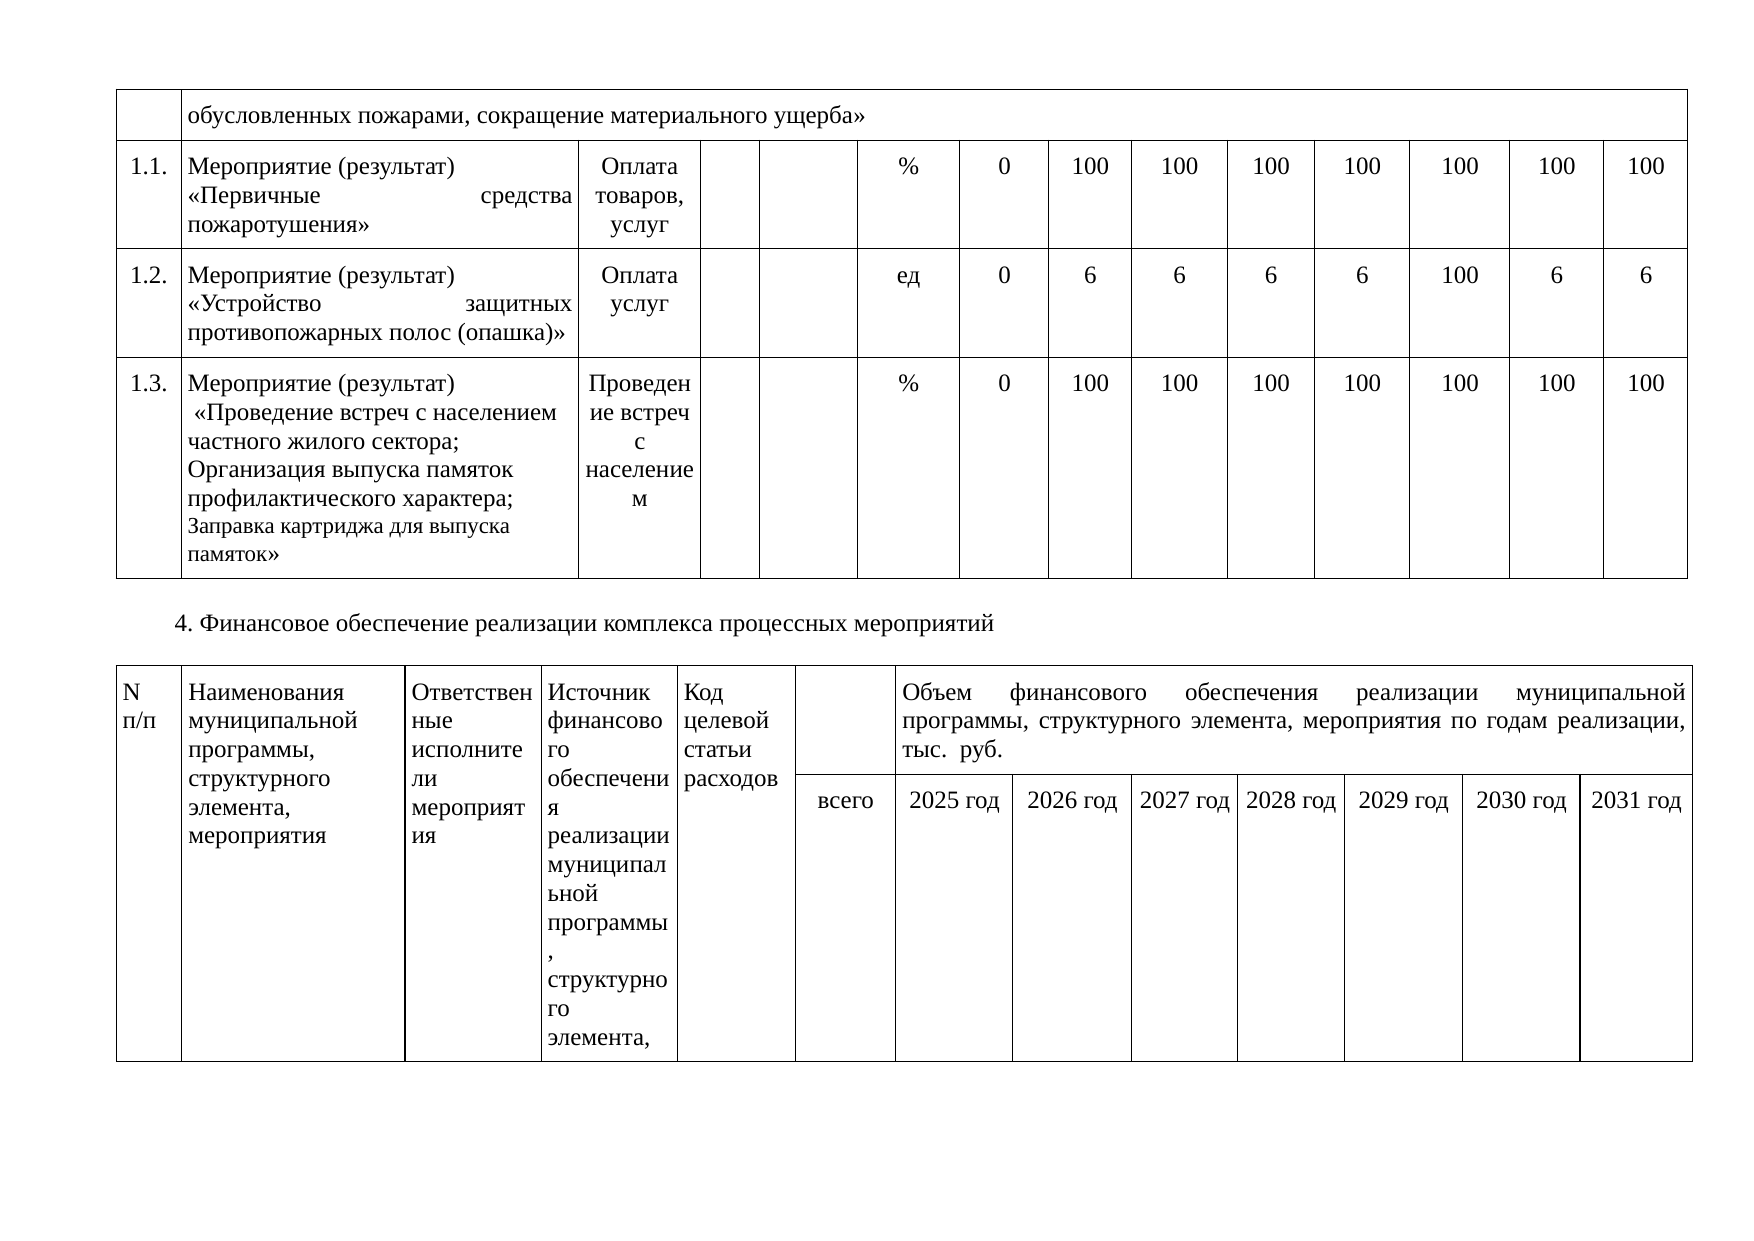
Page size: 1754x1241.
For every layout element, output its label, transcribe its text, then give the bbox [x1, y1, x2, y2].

table_header Код целевой статьи расходов [678, 666, 795, 1061]
table_cell 2026 год [1013, 775, 1131, 1061]
table_header Источник финансового обеспечения реализации муниципальной программы, структурного элемента, мероприятия [542, 666, 677, 1061]
table_cell [760, 141, 857, 248]
table_cell [701, 358, 759, 578]
table_cell 100 [1510, 141, 1603, 248]
table_cell 100 [1604, 358, 1687, 578]
table_cell 1.2. [117, 249, 181, 357]
table_cell 100 [1315, 141, 1409, 248]
table_cell 100 [1049, 141, 1131, 248]
table_cell 2030 год [1463, 775, 1579, 1061]
table_cell ед [858, 249, 959, 357]
table_cell 100 [1228, 358, 1314, 578]
table_cell Оплата товаров, услуг [579, 141, 700, 248]
table_cell Мероприятие (результат) «Проведение встреч с населением частного жилого сектора; Организация выпуска памяток профилактического характера; Заправка картриджа для выпуска памяток» [182, 358, 578, 578]
table_cell 0 [960, 141, 1048, 248]
table_cell 100 [1132, 358, 1227, 578]
table_header [796, 666, 895, 774]
table_cell Проведение встреч с населением [579, 358, 700, 578]
table_cell [701, 141, 759, 248]
table_cell 1. [117, 90, 181, 139]
table_cell 2031 год [1581, 775, 1692, 1061]
table_cell 100 [1410, 358, 1509, 578]
table_cell 1.1. [117, 141, 181, 248]
text 4. Финансовое обеспечение реализации комплекса процессных мероприятий [118, 608, 1636, 636]
table_header Наименования муниципальной программы, структурного элемента, мероприятия [182, 666, 404, 1061]
table_header Объем финансового обеспечения реализации муниципальной программы, структурного элемента, мероприятия по годам реализации, тыс. руб. [896, 666, 1692, 774]
table_cell 6 [1228, 249, 1314, 357]
table_cell 0 [960, 358, 1048, 578]
table_cell 2025 год [896, 775, 1012, 1061]
table_header N п/п [117, 666, 181, 1061]
table_cell 100 [1410, 141, 1509, 248]
table_cell всего [796, 775, 895, 1061]
table_cell % [858, 141, 959, 248]
table_cell 100 [1049, 358, 1131, 578]
table_cell 6 [1604, 249, 1687, 357]
table_cell 2028 год [1238, 775, 1344, 1061]
table_cell 100 [1510, 358, 1603, 578]
table_cell Оплата услуг [579, 249, 700, 357]
table_cell [760, 249, 857, 357]
table_cell Мероприятие (результат) «Первичные средства пожаротушения» [182, 141, 578, 248]
table_cell 0 [960, 249, 1048, 357]
table_cell 100 [1132, 141, 1227, 248]
table_cell 6 [1132, 249, 1227, 357]
table_header Ответственные исполнители мероприятия [406, 666, 541, 1061]
table_cell 2027 год [1132, 775, 1237, 1061]
table_cell % [858, 358, 959, 578]
table_cell 2029 год [1345, 775, 1462, 1061]
table_cell 100 [1315, 358, 1409, 578]
table_cell [701, 249, 759, 357]
table_cell 100 [1228, 141, 1314, 248]
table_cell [182, 90, 1687, 139]
table_cell 1.3. [117, 358, 181, 578]
table_cell [760, 358, 857, 578]
table_cell 6 [1049, 249, 1131, 357]
table_cell 100 [1604, 141, 1687, 248]
table_cell 6 [1315, 249, 1409, 357]
table_cell 6 [1510, 249, 1603, 357]
table_cell Мероприятие (результат) «Устройство защитных противопожарных полос (опашка)» [182, 249, 578, 357]
table_cell 100 [1410, 249, 1509, 357]
